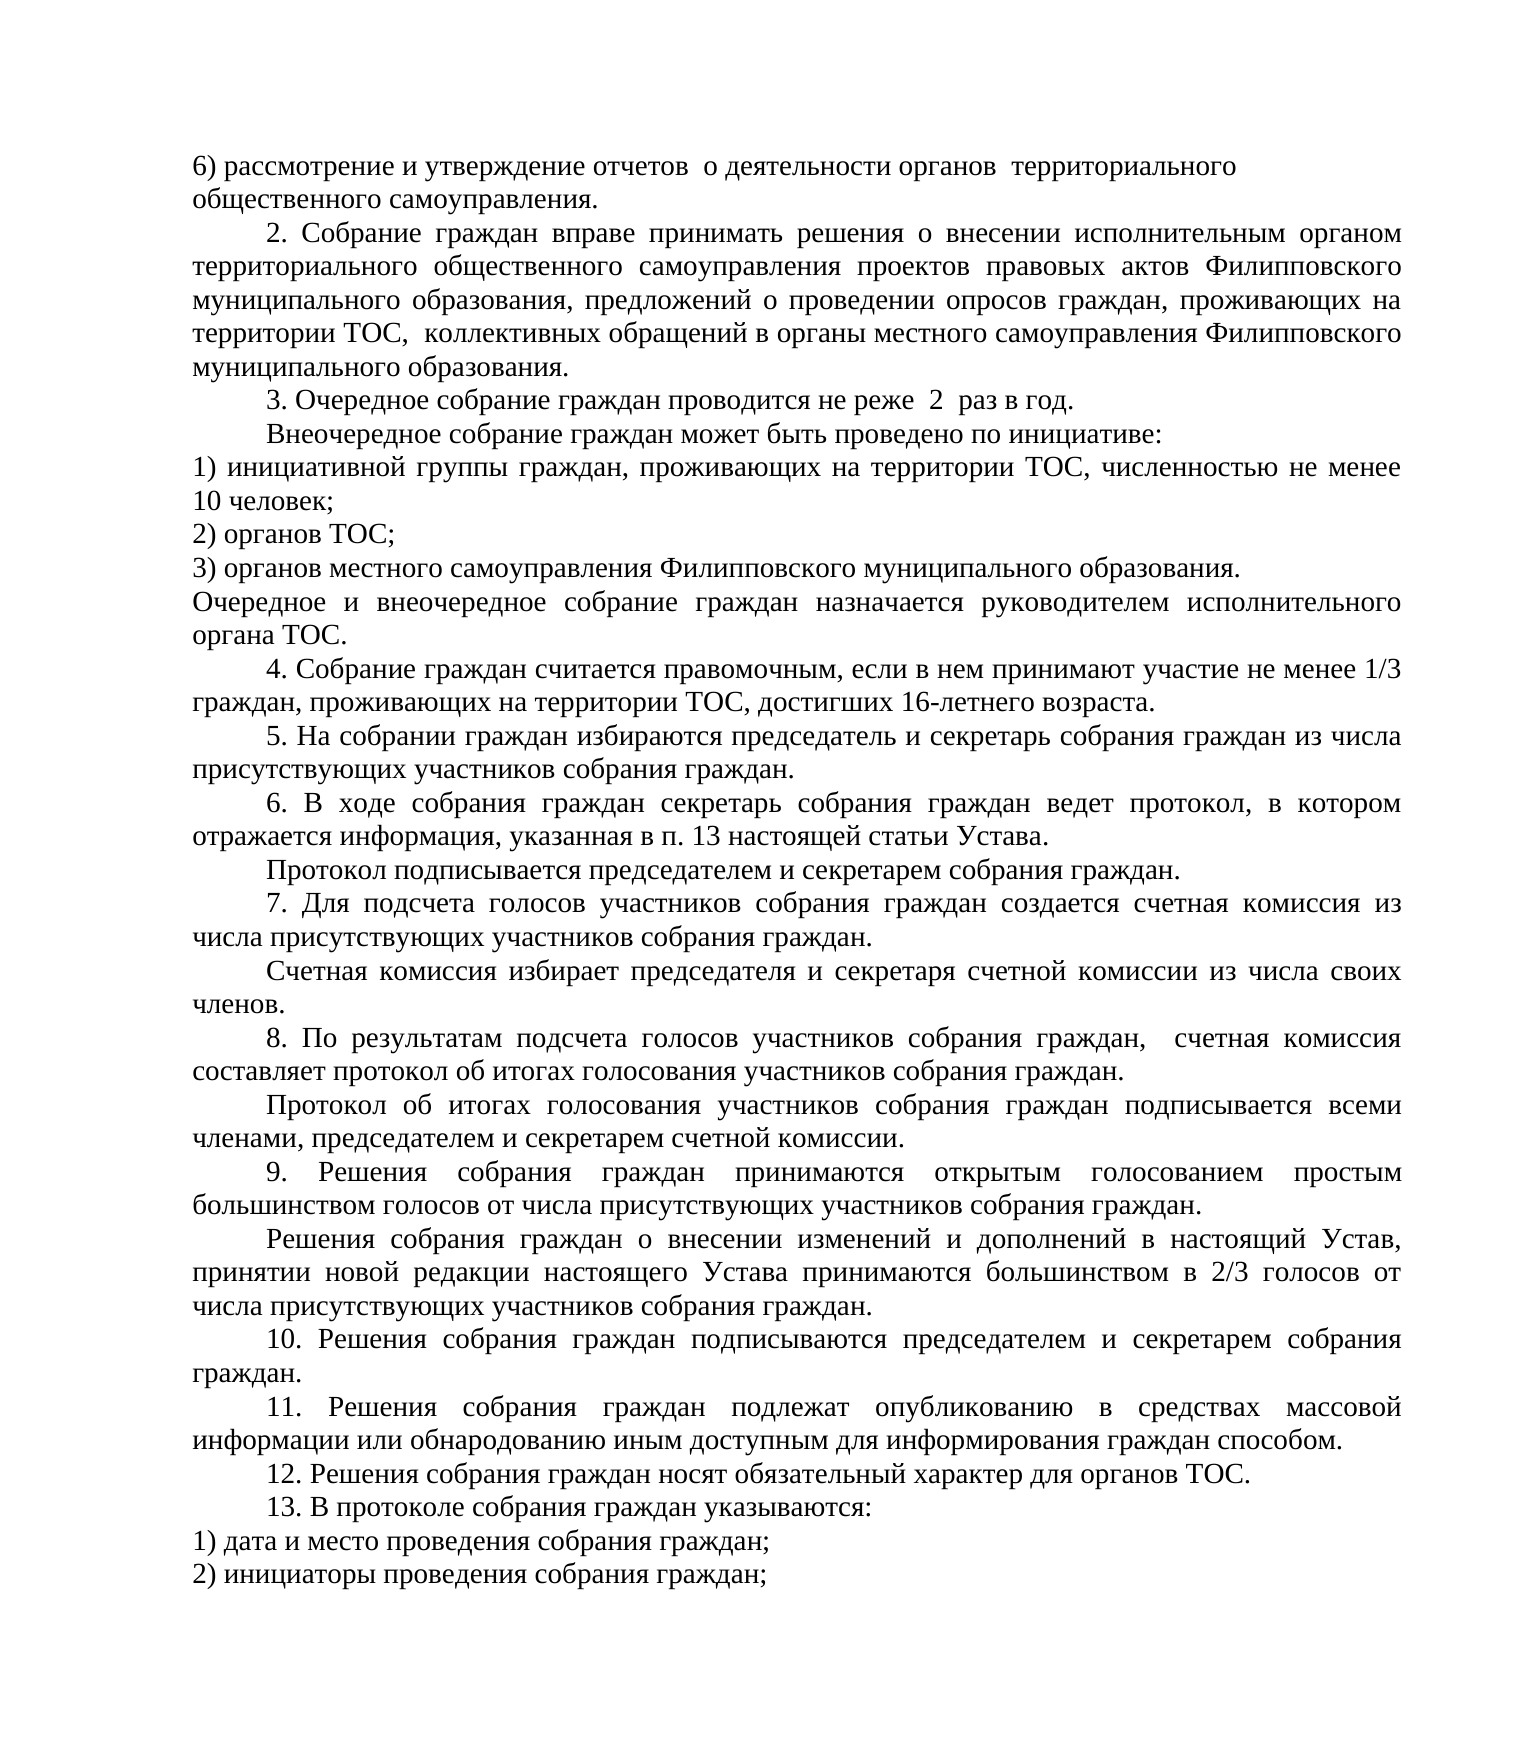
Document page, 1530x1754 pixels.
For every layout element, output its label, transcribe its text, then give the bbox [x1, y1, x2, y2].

text Протокол подписывается председателем и секретарем собрания граждан. [192, 852, 1403, 886]
text 4. Собрание граждан считается правомочным, если в нем принимают участие не менее 1/3 граждан, проживающих на территории ТОС, достигших 16-летнего возраста. [192, 651, 1403, 718]
text 13. В протоколе собрания граждан указываются: [192, 1489, 1403, 1523]
text 6) рассмотрение и утверждение отчетов о деятельности органов территориального общественного самоуправления. [192, 148, 1403, 215]
text Счетная комиссия избирает председателя и секретаря счетной комиссии из числа своих членов. [192, 953, 1403, 1020]
text 2) инициаторы проведения собрания граждан; [192, 1556, 1403, 1590]
text 2) органов ТОС; [192, 517, 1403, 550]
text 12. Решения собрания граждан носят обязательный характер для органов ТОС. [192, 1456, 1403, 1489]
text 10. Решения собрания граждан подписываются председателем и секретарем собрания граждан. [192, 1322, 1403, 1389]
text 3. Очередное собрание граждан проводится не реже 2 раз в год. [192, 382, 1403, 416]
text 9. Решения собрания граждан принимаются открытым голосованием простым большинством голосов от числа присутствующих участников собрания граждан. [192, 1154, 1403, 1221]
text Очередное и внеочередное собрание граждан назначается руководителем исполнительного органа ТОС. [192, 584, 1403, 651]
text Решения собрания граждан о внесении изменений и дополнений в настоящий Устав, принятии новой редакции настоящего Устава принимаются большинством в 2/3 голосов от числа присутствующих участников собрания граждан. [192, 1221, 1403, 1322]
text 5. На собрании граждан избираются председатель и секретарь собрания граждан из числа присутствующих участников собрания граждан. [192, 718, 1403, 785]
text 11. Решения собрания граждан подлежат опубликованию в средствах массовой информации или обнародованию иным доступным для информирования граждан способом. [192, 1389, 1403, 1456]
text Внеочередное собрание граждан может быть проведено по инициативе: [192, 416, 1403, 449]
text 1) инициативной группы граждан, проживающих на территории ТОС, численностью не менее 10 человек; [192, 449, 1403, 517]
text 3) органов местного самоуправления Филипповского муниципального образования. [192, 550, 1403, 584]
text 2. Собрание граждан вправе принимать решения о внесении исполнительным органом территориального общественного самоуправления проектов правовых актов Филипповского муниципального образования, предложений о проведении опросов граждан, проживающих на территории ТОС, коллективных обращений в органы местного самоуправления Филипповского муниципального образования. [192, 215, 1403, 382]
text 1) дата и место проведения собрания граждан; [192, 1523, 1403, 1556]
text 8. По результатам подсчета голосов участников собрания граждан, счетная комиссия составляет протокол об итогах голосования участников собрания граждан. [192, 1020, 1403, 1087]
text 6. В ходе собрания граждан секретарь собрания граждан ведет протокол, в котором отражается информация, указанная в п. 13 настоящей статьи Устава. [192, 785, 1403, 852]
text Протокол об итогах голосования участников собрания граждан подписывается всеми членами, председателем и секретарем счетной комиссии. [192, 1087, 1403, 1154]
text 7. Для подсчета голосов участников собрания граждан создается счетная комиссия из числа присутствующих участников собрания граждан. [192, 886, 1403, 953]
